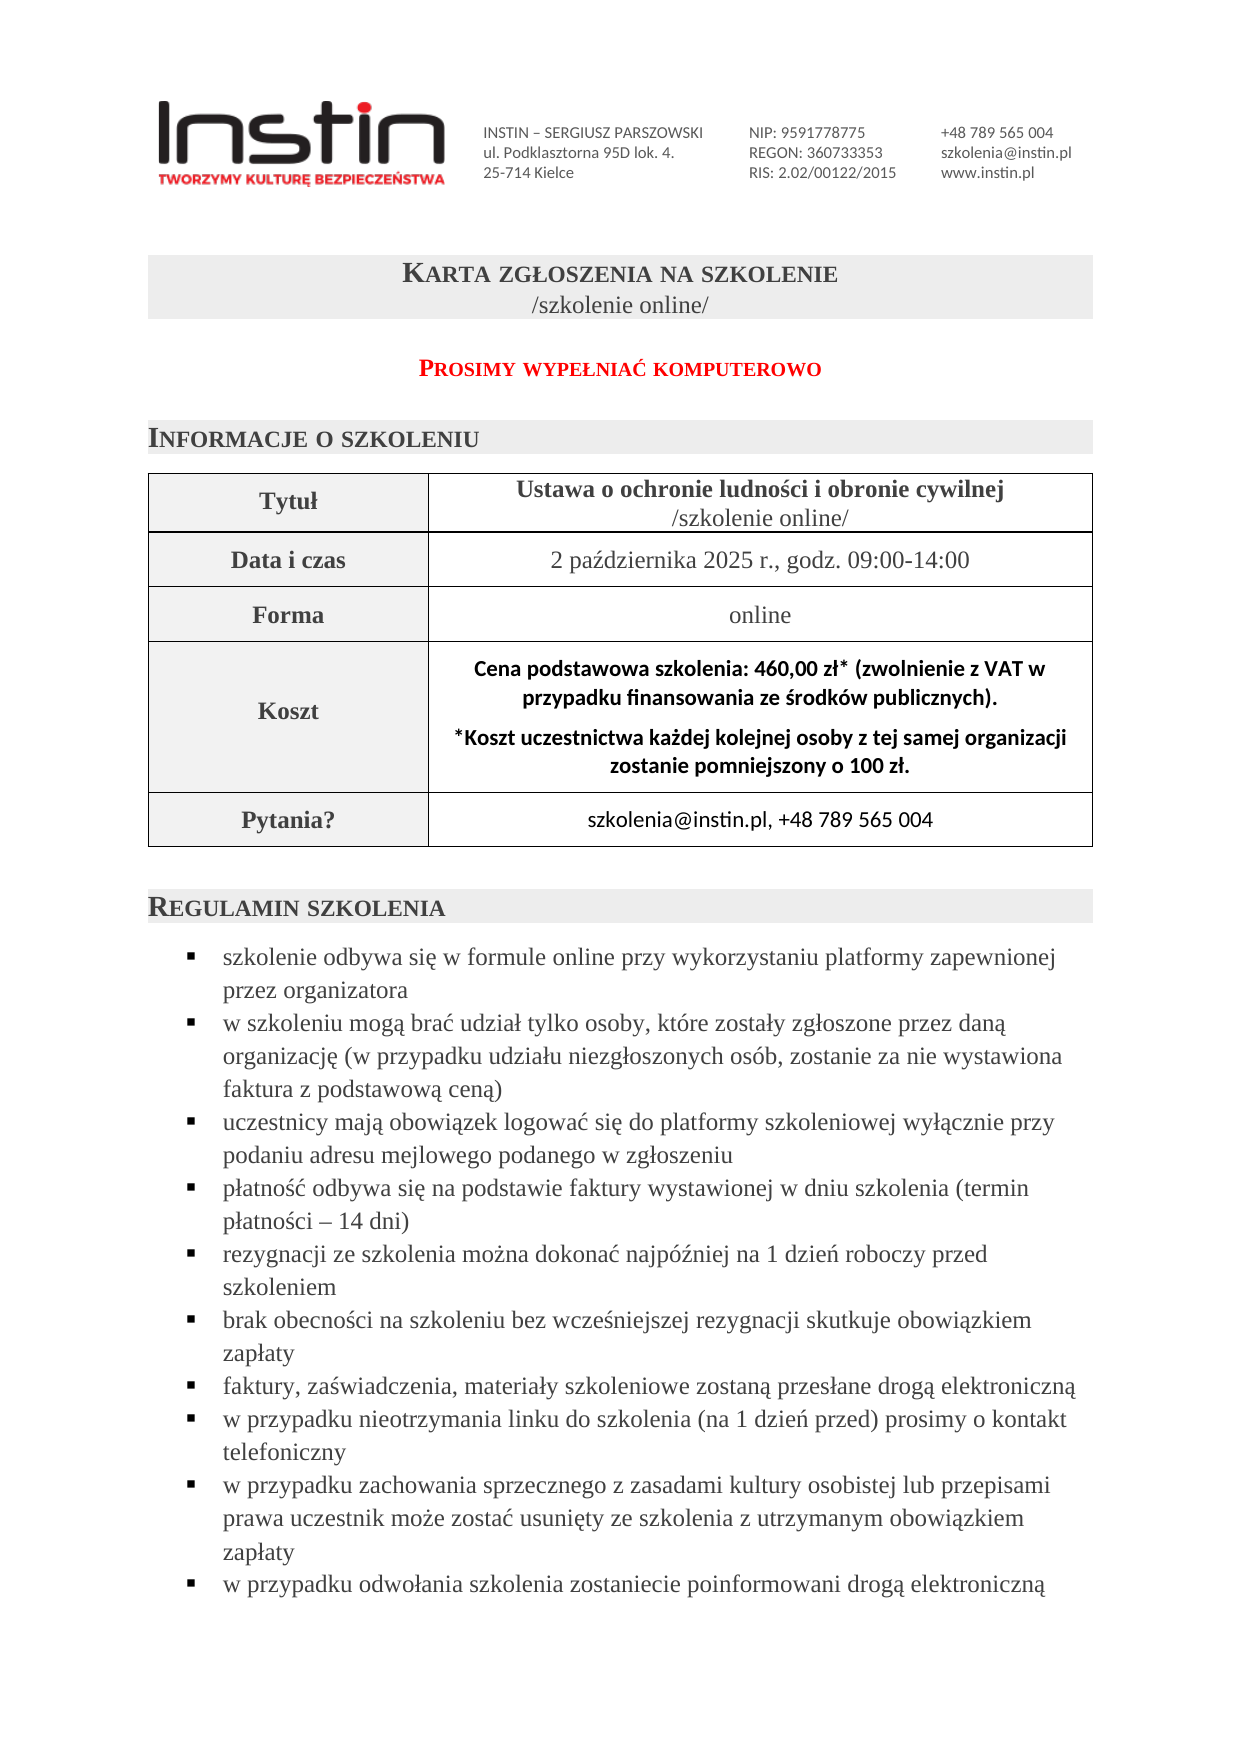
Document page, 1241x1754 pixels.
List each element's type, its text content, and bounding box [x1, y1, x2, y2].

list faktury, zaświadczenia, materiały szkoleniowe zostaną przesłane drogą elektroniczną [185, 1371, 1093, 1400]
table_cell Koszt [149, 642, 428, 792]
table_header Ustawa o ochronie ludności i obronie cywilnej /szkolenie online/ [429, 474, 1092, 531]
table_header Tytuł [149, 474, 428, 531]
list w szkoleniu mogą brać udział tylko osoby, które zostały zgłoszone przez daną organizację (w przypadku udziału niezgłoszonych osób, zostanie za nie wystawiona faktura z podstawową ceną) [185, 1008, 1093, 1103]
table_cell Pytania? [149, 793, 428, 846]
table_cell 2 października 2025 r., godz. 09:00-14:00 [429, 533, 1092, 586]
text Karta zgłoszenia na szkolenie /szkolenie online/ [148, 255, 1093, 319]
list szkolenie odbywa się w formule online przy wykorzystaniu platformy zapewnionej przez organizatora [185, 942, 1093, 1004]
text Prosimy wypełniać komputerowo [148, 353, 1093, 382]
table_cell szkolenia@instin.pl, +48 789 565 004 [429, 793, 1092, 846]
picture [158, 101, 445, 187]
table_cell online [429, 587, 1092, 641]
text Regulamin szkolenia [148, 889, 1093, 923]
table_cell Data i czas [149, 533, 428, 586]
table_cell Forma [149, 587, 428, 641]
list płatność odbywa się na podstawie faktury wystawionej w dniu szkolenia (termin płatności – 14 dni) [185, 1173, 1093, 1235]
list w przypadku odwołania szkolenia zostaniecie poinformowani drogą elektroniczną [185, 1569, 1093, 1598]
table_cell Cena podstawowa szkolenia: 460,00 zł* (zwolnienie z VAT w przypadku finansowania ze środków publicznych). *Koszt uczestnictwa każdej kolejnej osoby z tej samej organizacji zostanie pomniejszony o 100 zł. [429, 642, 1092, 792]
text Informacje o szkoleniu [148, 420, 1093, 454]
list w przypadku zachowania sprzecznego z zasadami kultury osobistej lub przepisami prawa uczestnik może zostać usunięty ze szkolenia z utrzymanym obowiązkiem zapłaty [185, 1471, 1093, 1565]
list uczestnicy mają obowiązek logować się do platformy szkoleniowej wyłącznie przy podaniu adresu mejlowego podanego w zgłoszeniu [185, 1107, 1093, 1169]
list rezygnacji ze szkolenia można dokonać najpóźniej na 1 dzień roboczy przed szkoleniem [185, 1239, 1093, 1301]
list w przypadku nieotrzymania linku do szkolenia (na 1 dzień przed) prosimy o kontakt telefoniczny [185, 1404, 1093, 1466]
list brak obecności na szkoleniu bez wcześniejszej rezygnacji skutkuje obowiązkiem zapłaty [185, 1305, 1093, 1367]
